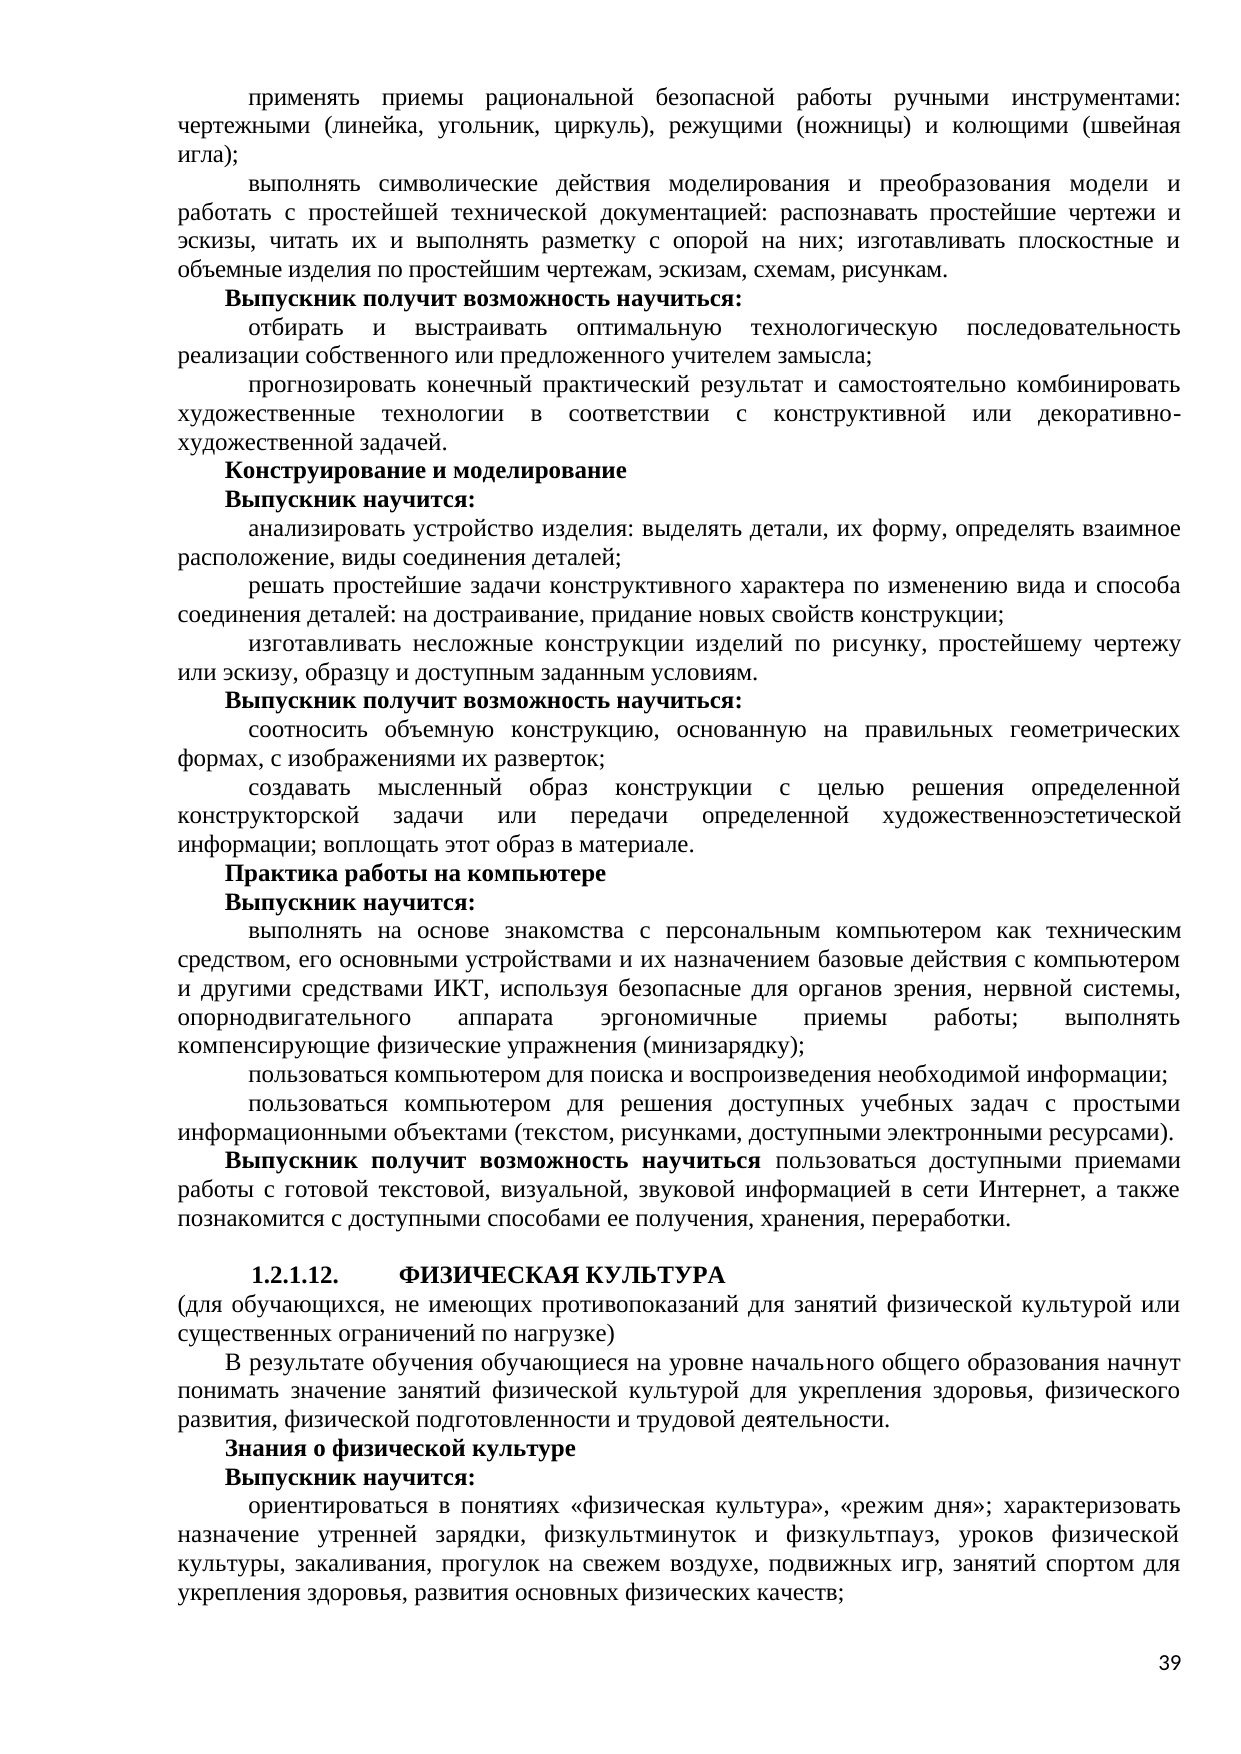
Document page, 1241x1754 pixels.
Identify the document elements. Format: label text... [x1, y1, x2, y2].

text ориентироваться в понятиях «физическая культура», «режим дня»; характеризовать назначение утренней зарядки, физкультминуток и физкультпауз, уроков физической культуры, закаливания, прогулок на свежем воздухе, подвижных игр, занятий спортом для укрепления здоровья, развития основных физических качеств; [177, 1491, 1181, 1606]
text соотносить объемную конструкцию, основанную на правильных геометрических формах, с изображениями их разверток; [177, 714, 1181, 772]
text Выпускник научится: [177, 887, 1181, 916]
text Конструирование и моделирование [177, 456, 1181, 484]
text пользоваться компьютером для решения доступных учебных задач с простыми информационными объектами (текстом, рисунками, доступными электронными ресурсами). [177, 1088, 1181, 1146]
text Выпускник получит возможность научиться: [177, 686, 1181, 714]
text Практика работы на компьютере [177, 858, 1181, 887]
text Выпускник научится: [177, 1462, 1181, 1491]
text выполнять символические действия моделирования и преобразования модели и работать с простейшей технической документацией: распознавать простейшие чертежи и эскизы, читать их и выполнять разметку с опорой на них; изготавливать плоскостные и объемные изделия по простейшим чертежам, эскизам, схемам, рисункам. [177, 168, 1181, 283]
text изготавливать несложные конструкции изделий по рисунку, простейшему чертежу или эскизу, образцу и доступным заданным условиям. [177, 628, 1181, 686]
text Выпускник получит возможность научиться: [177, 283, 1181, 312]
text применять приемы рациональной безопасной работы ручными инструментами: чертежными (линейка, угольник, циркуль), режущими (ножницы) и колющими (швейная игла); [177, 82, 1181, 168]
text Выпускник получит возможность научиться пользоваться доступными приемами работы с готовой текстовой, визуальной, звуковой информацией в сети Интернет, а также познакомится с доступными способами ее получения, хранения, переработки. [177, 1146, 1181, 1232]
text решать простейшие задачи конструктивного характера по изменению вида и способа соединения деталей: на достраивание, придание новых свойств конструкции; [177, 571, 1181, 628]
text Знания о физической культуре [177, 1433, 1181, 1462]
text прогнозировать конечный практический результат и самостоятельно комбинировать художественные технологии в соответствии с конструктивной или декоративно­художественной задачей. [177, 369, 1181, 456]
text (для обучающихся, не имеющих противопоказаний для занятий физической культурой или существенных ограничений по нагрузке) [177, 1289, 1181, 1347]
text отбирать и выстраивать оптимальную технологическую последовательность реализации собственного или предложенного учителем замысла; [177, 312, 1181, 369]
text анализировать устройство изделия: выделять детали, их форму, определять взаимное расположение, виды соединения деталей; [177, 513, 1181, 571]
list Физическая культура [251, 1261, 1181, 1289]
text выполнять на основе знакомства с персональным компьютером как техническим средством, его основными устройствами и их назначением базовые действия с компьютером и другими средствами ИКТ, используя безопасные для органов зрения, нервной системы, опорно­двигательного аппарата эргономичные приемы работы; выполнять компенсирующие физические упражнения (мини­зарядку); [177, 916, 1181, 1059]
text пользоваться компьютером для поиска и воспроизведения необходимой информации; [177, 1059, 1181, 1088]
text создавать мысленный образ конструкции с целью решения определенной конструкторской задачи или передачи определенной художественно­эстетической информации; воплощать этот образ в материале. [177, 772, 1181, 858]
text В результате обучения обучающиеся на уровне начального общего образования начнут понимать значение занятий физической культурой для укрепления здоровья, физического развития, физической подготовленности и трудовой деятельности. [177, 1347, 1181, 1433]
text Выпускник научится: [177, 484, 1181, 513]
